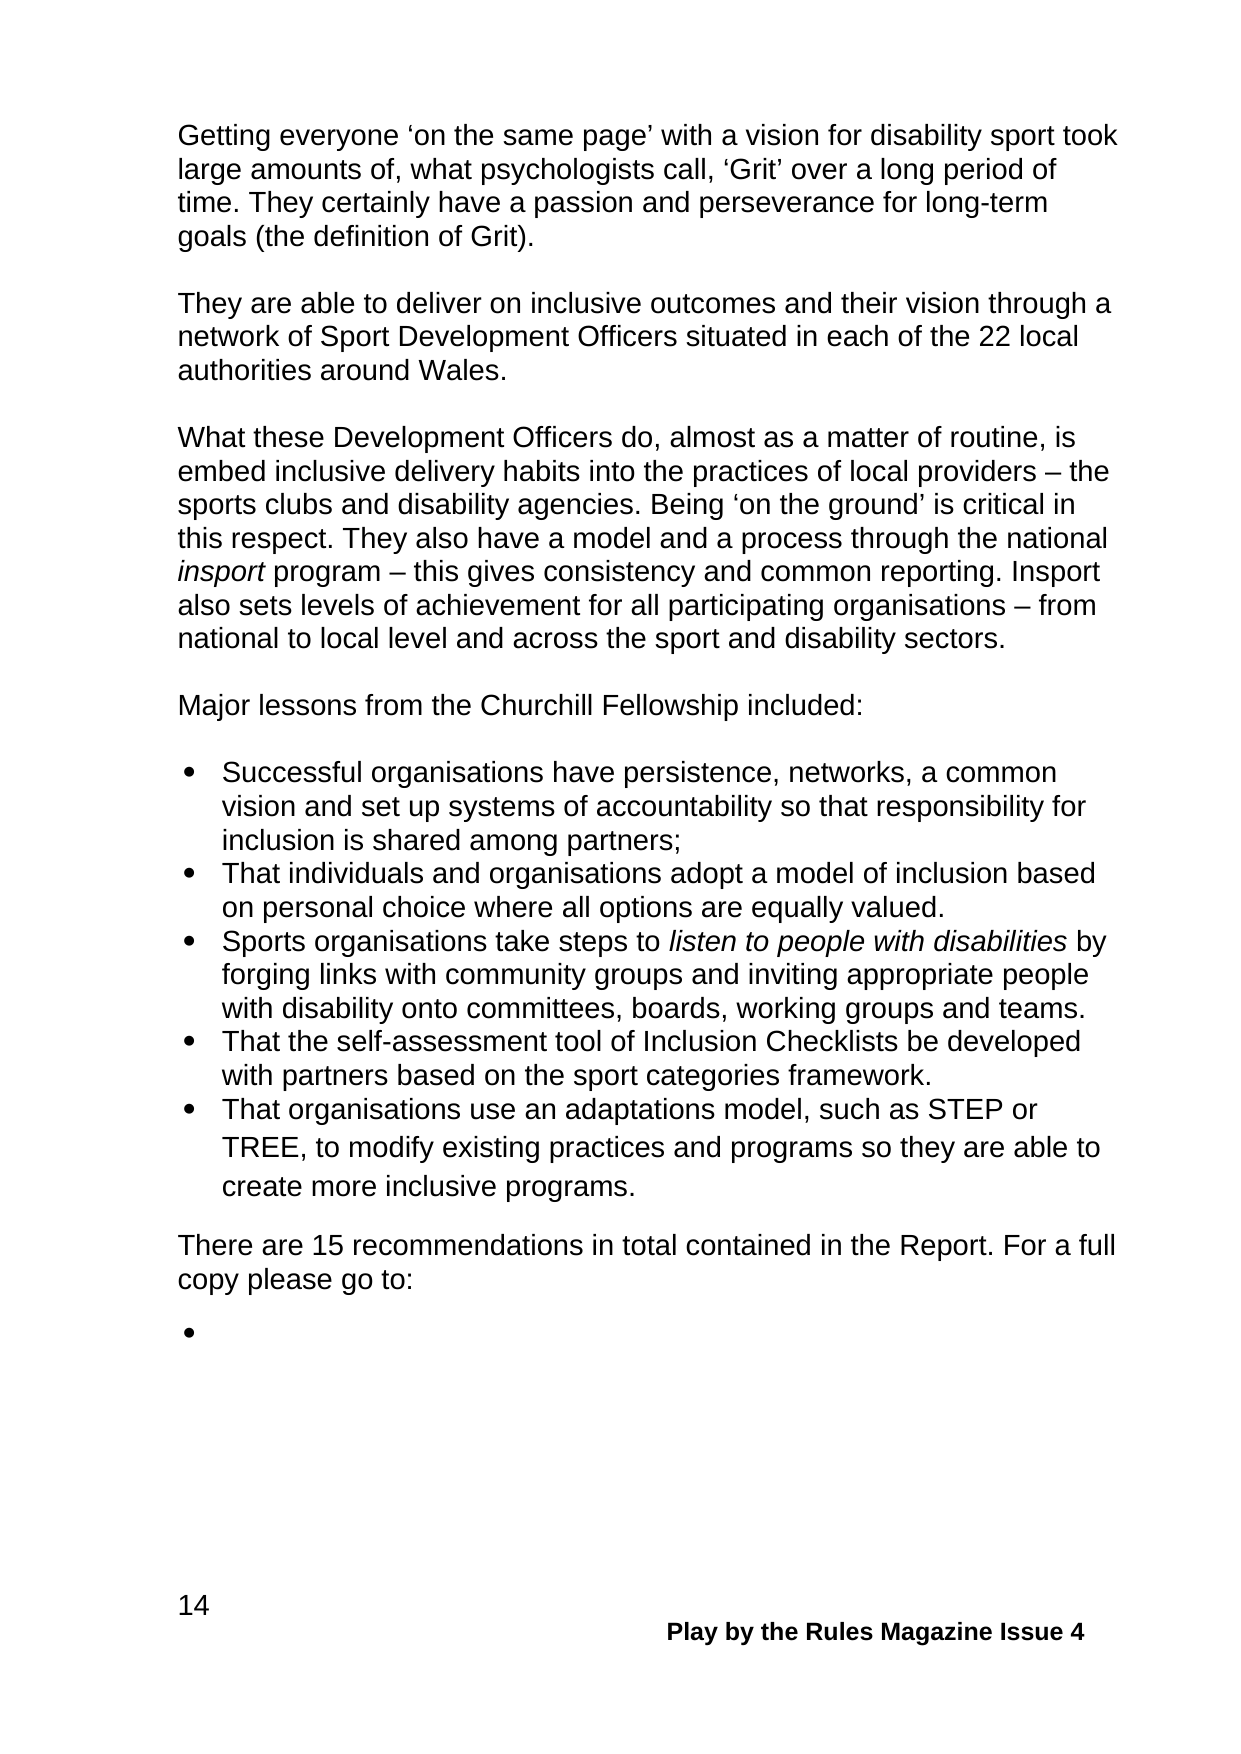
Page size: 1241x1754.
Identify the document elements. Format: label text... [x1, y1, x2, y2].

text Getting everyone ‘on the same page’ with a vision for disability sport took large amounts of, what psychologists call, ‘Grit’ over a long period of time. They certainly have a passion and perseverance for long-term goals (the definition of Grit). [177, 118, 1122, 252]
text Major lessons from the Churchill Fellowship included: [177, 688, 1122, 722]
list Successful organisations have persistence, networks, a common vision and set up systems of accountability so that responsibility for inclusion is shared among partners; [184, 755, 1122, 856]
text What these Development Officers do, almost as a matter of routine, is embed inclusive delivery habits into the practices of local providers – the sports clubs and disability agencies. Being ‘on the ground’ is critical in this respect. They also have a model and a process through the national insport program – this gives consistency and common reporting. Insport also sets levels of achievement for all participating organisations – from national to local level and across the sport and disability sectors. [177, 420, 1122, 655]
text They are able to deliver on inclusive outcomes and their vision through a network of Sport Development Officers situated in each of the 22 local authorities around Wales. [177, 286, 1122, 386]
list That the self-assessment tool of Inclusion Checklists be developed with partners based on the sport categories framework. [184, 1024, 1122, 1092]
list That organisations use an adaptations model, such as STEP or TREE, to modify existing practices and programs so they are able to create more inclusive programs. [184, 1092, 1122, 1202]
text There are 15 recommendations in total contained in the Report. For a full copy please go to: [177, 1228, 1122, 1295]
list Sports organisations take steps to listen to people with disabilities by forging links with community groups and inviting appropriate people with disability onto committees, boards, working groups and teams. [184, 923, 1122, 1024]
list That individuals and organisations adopt a model of inclusion based on personal choice where all options are equally valued. [184, 856, 1122, 923]
